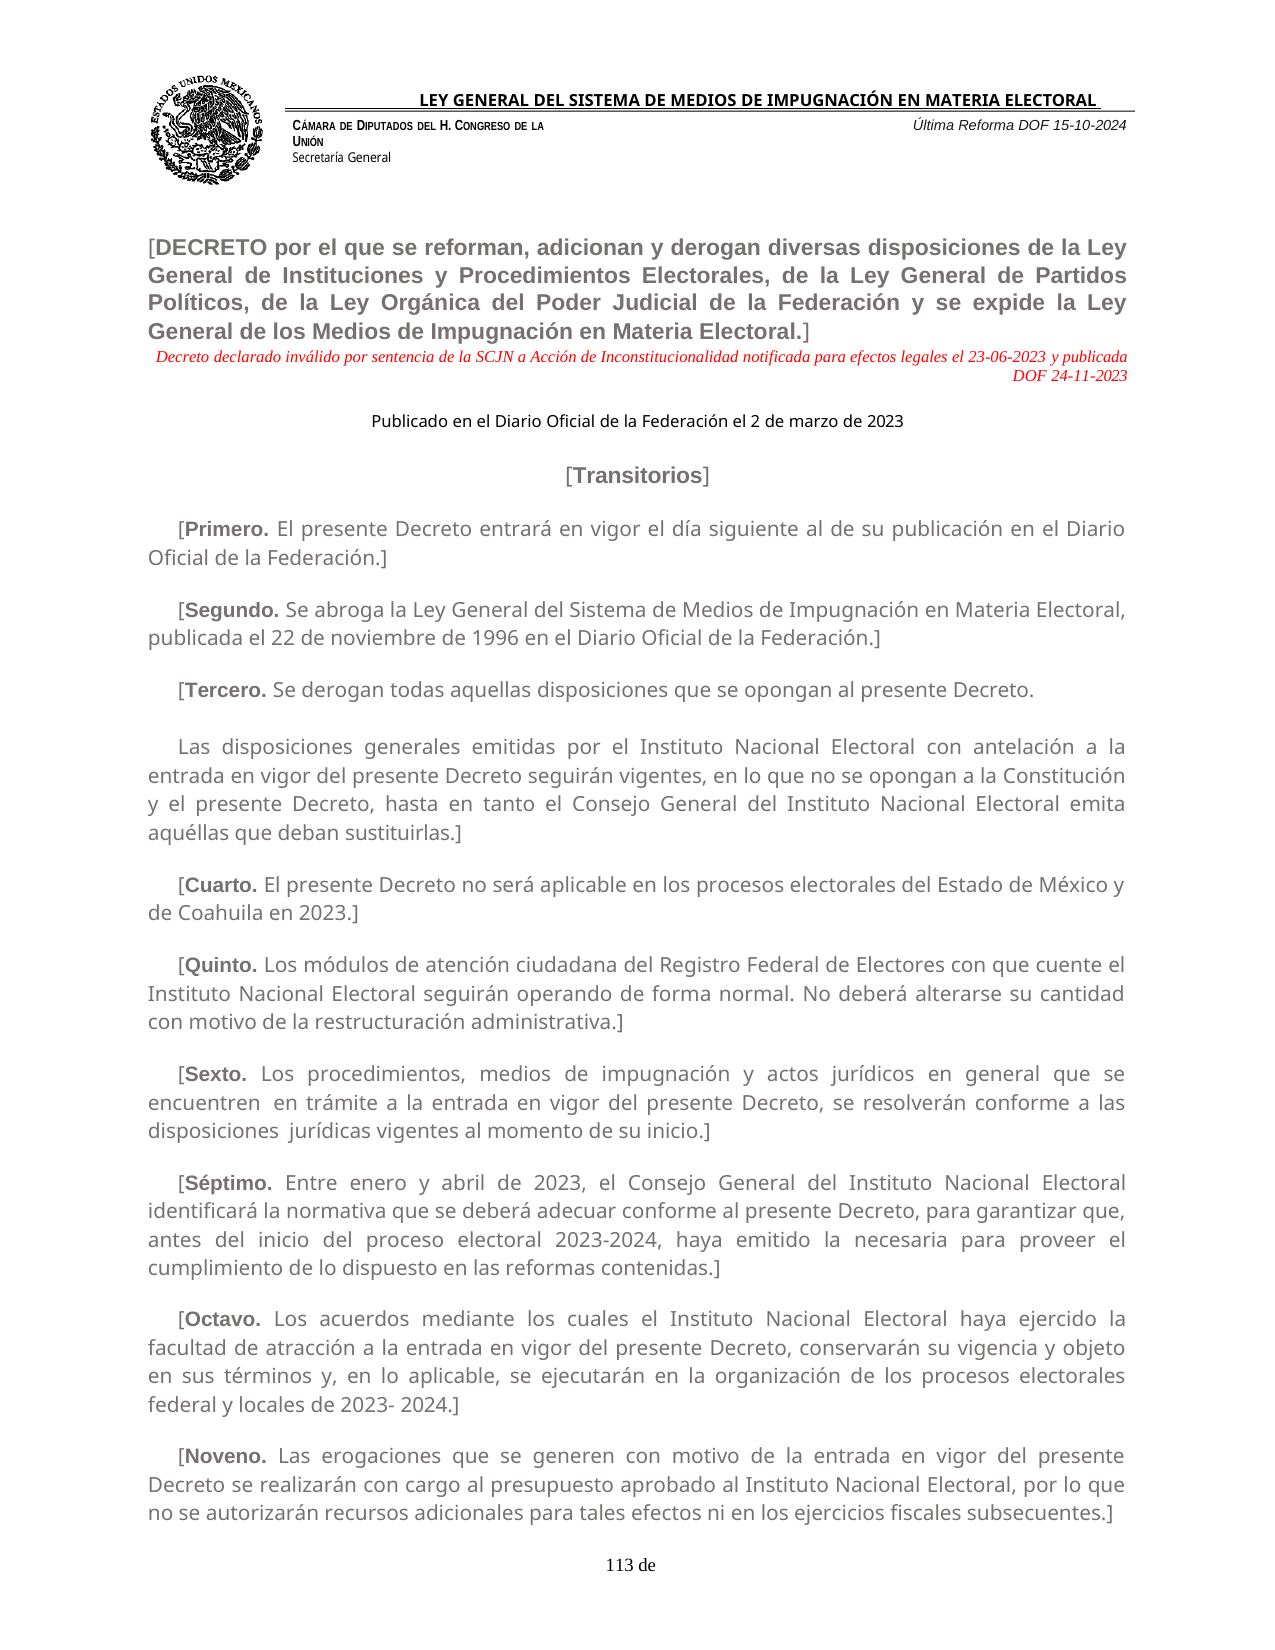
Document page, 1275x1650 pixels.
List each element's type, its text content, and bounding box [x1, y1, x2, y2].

text [Noveno. Las erogaciones que se generen con motivo de la entrada en vigor del presente Decreto se realizarán con cargo al presupuesto aprobado al Instituto Nacional Electoral, por lo que no se autorizarán recursos adicionales para tales efectos ni en los ejercicios fiscales subsecuentes.] [148, 1441, 1126, 1527]
text [Quinto. Los módulos de atención ciudadana del Registro Federal de Electores con que cuente el Instituto Nacional Electoral seguirán operando de forma normal. No deberá alterarse su cantidad con motivo de la restructuración administrativa.] [148, 950, 1127, 1036]
text [Primero. El presente Decreto entrará en vigor el día siguiente al de su publicación en el Diario Oficial de la Federación.] [148, 514, 1127, 571]
text Las disposiciones generales emitidas por el Instituto Nacional Electoral con antelación a la entrada en vigor del presente Decreto seguirán vigentes, en lo que no se opongan a la Constitución y el presente Decreto, hasta en tanto el Consejo General del Instituto Nacional Electoral emita aquéllas que deban sustituirlas.] [148, 732, 1127, 846]
text [Séptimo. Entre enero y abril de 2023, el Consejo General del Instituto Nacional Electoral identificará la normativa que se deberá adecuar conforme al presente Decreto, para garantizar que, antes del inicio del proceso electoral 2023-2024, haya emitido la necesaria para proveer el cumplimiento de lo dispuesto en las reformas contenidas.] [148, 1168, 1127, 1282]
picture [150, 75, 263, 185]
text Publicado en el Diario Oficial de la Federación el 2 de marzo de 2023 [152, 409, 1123, 432]
text Decreto declarado inválido por sentencia de la SCJN a Acción de Inconstitucionalidad notificada para efectos legales el 23-06-2023 y publicada [112, 347, 1128, 366]
text [Tercero. Se derogan todas aquellas disposiciones que se opongan al presente Decreto. [178, 675, 1162, 703]
text DOF 24-11-2023 [112, 366, 1128, 385]
text [DECRETO por el que se reforman, adicionan y derogan diversas disposiciones de la Ley General de Instituciones y Procedimientos Electorales, de la Ley General de Partidos Políticos, de la Ley Orgánica del Poder Judicial de la Federación y se expide la Ley General de los Medios de Impugnación en Materia Electoral.] [148, 231, 1128, 346]
text [Transitorios] [152, 459, 1123, 490]
text [Octavo. Los acuerdos mediante los cuales el Instituto Nacional Electoral haya ejercido la facultad de atracción a la entrada en vigor del presente Decreto, conservarán su vigencia y objeto en sus términos y, en lo aplicable, se ejecutarán en la organización de los procesos electorales federal y locales de 2023- 2024.] [148, 1304, 1127, 1418]
text [Sexto. Los procedimientos, medios de impugnación y actos jurídicos en general que se encuentren en trámite a la entrada en vigor del presente Decreto, se resolverán conforme a las disposiciones jurídicas vigentes al momento de su inicio.] [148, 1059, 1127, 1145]
text [Cuarto. El presente Decreto no será aplicable en los procesos electorales del Estado de México y de Coahuila en 2023.] [148, 870, 1126, 927]
text [Segundo. Se abroga la Ley General del Sistema de Medios de Impugnación en Materia Electoral, publicada el 22 de noviembre de 1996 en el Diario Oficial de la Federación.] [148, 595, 1127, 652]
